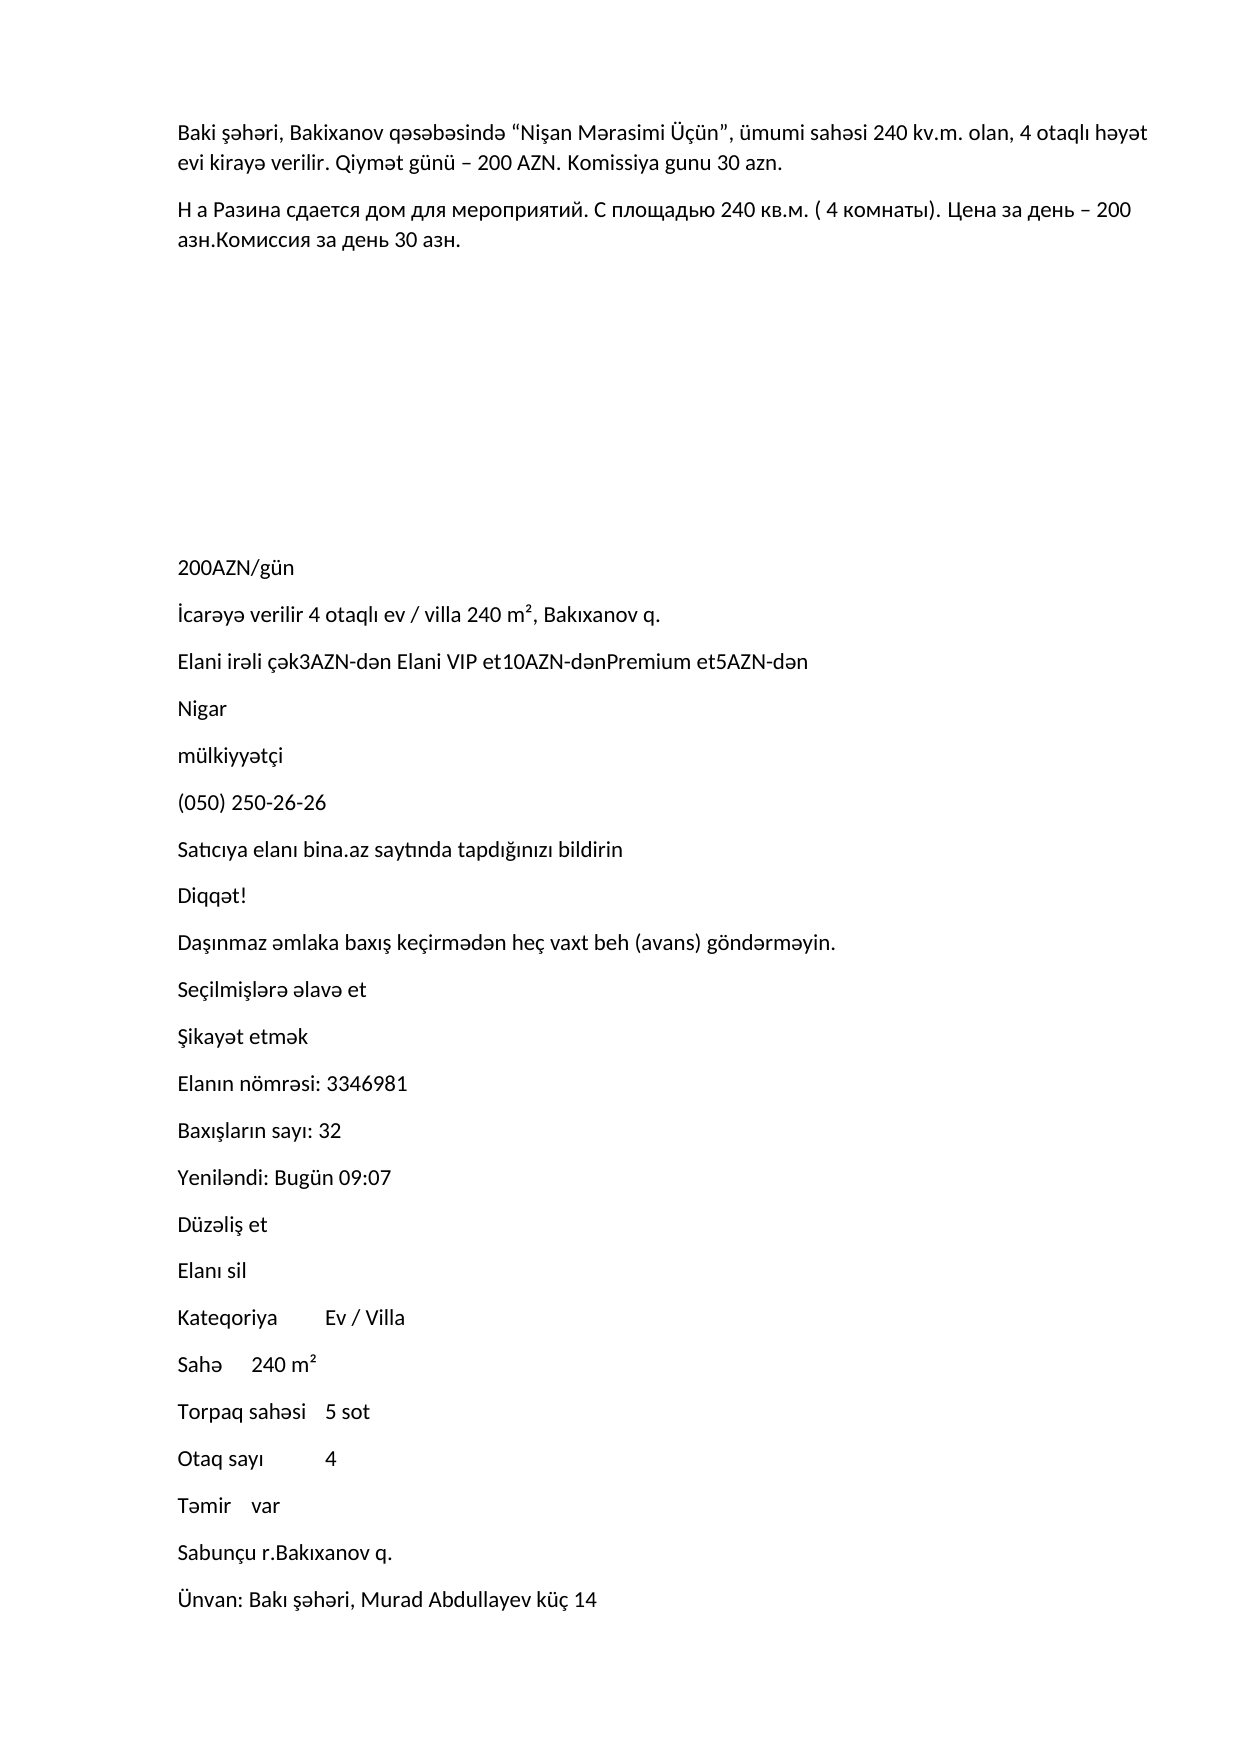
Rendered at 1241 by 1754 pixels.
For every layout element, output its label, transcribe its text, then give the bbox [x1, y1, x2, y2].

text Daşınmaz əmlaka baxış keçirmədən heç vaxt beh (avans) göndərməyin. [177, 928, 1181, 957]
text Baki şəhəri, Bakixanov qəsəbəsində “Nişan Mərasimi Üçün”, ümumi sahəsi 240 kv.m. olan, 4 otaqlı həyət evi kirayə verilir. Qiymət günü – 200 AZN. Komissiya gunu 30 azn. [177, 118, 1181, 176]
text Nigar [177, 694, 1181, 722]
text mülkiyyətçi [177, 741, 1181, 769]
text Elanın nömrəsi: 3346981 [177, 1069, 1181, 1097]
text Elanı sil [177, 1257, 1181, 1285]
text Təmir var [177, 1491, 1181, 1519]
text Seçilmişlərə əlavə et [177, 975, 1181, 1003]
text Sahə 240 m² [177, 1350, 1181, 1378]
text Sabunçu r.Bakıxanov q. [177, 1538, 1181, 1566]
text 200AZN/gün [177, 553, 1181, 582]
text Kateqoriya Ev / Villa [177, 1303, 1181, 1332]
text Н а Разина сдается дом для мероприятий. С площадью 240 кв.м. ( 4 комнаты). Цена за день – 200 азн.Комиссия за день 30 азн. [177, 195, 1181, 253]
text Satıcıya elanı bina.az saytında tapdığınızı bildirin [177, 835, 1181, 863]
text Düzəliş et [177, 1210, 1181, 1238]
text (050) 250-26-26 [177, 788, 1181, 816]
text Şikayət etmək [177, 1022, 1181, 1050]
text Baxışların sayı: 32 [177, 1116, 1181, 1144]
text İcarəyə verilir 4 otaqlı ev / villa 240 m², Bakıxanov q. [177, 600, 1181, 628]
text Diqqət! [177, 882, 1181, 910]
text Otaq sayı 4 [177, 1444, 1181, 1472]
text Yeniləndi: Bugün 09:07 [177, 1163, 1181, 1191]
text Torpaq sahəsi 5 sot [177, 1397, 1181, 1425]
text Elani irəli çək3AZN-dən Elani VIP et10AZN-dənPremium et5AZN-dən [177, 647, 1181, 675]
text Ünvan: Bakı şəhəri, Murad Abdullayev küç 14 [177, 1585, 1181, 1613]
